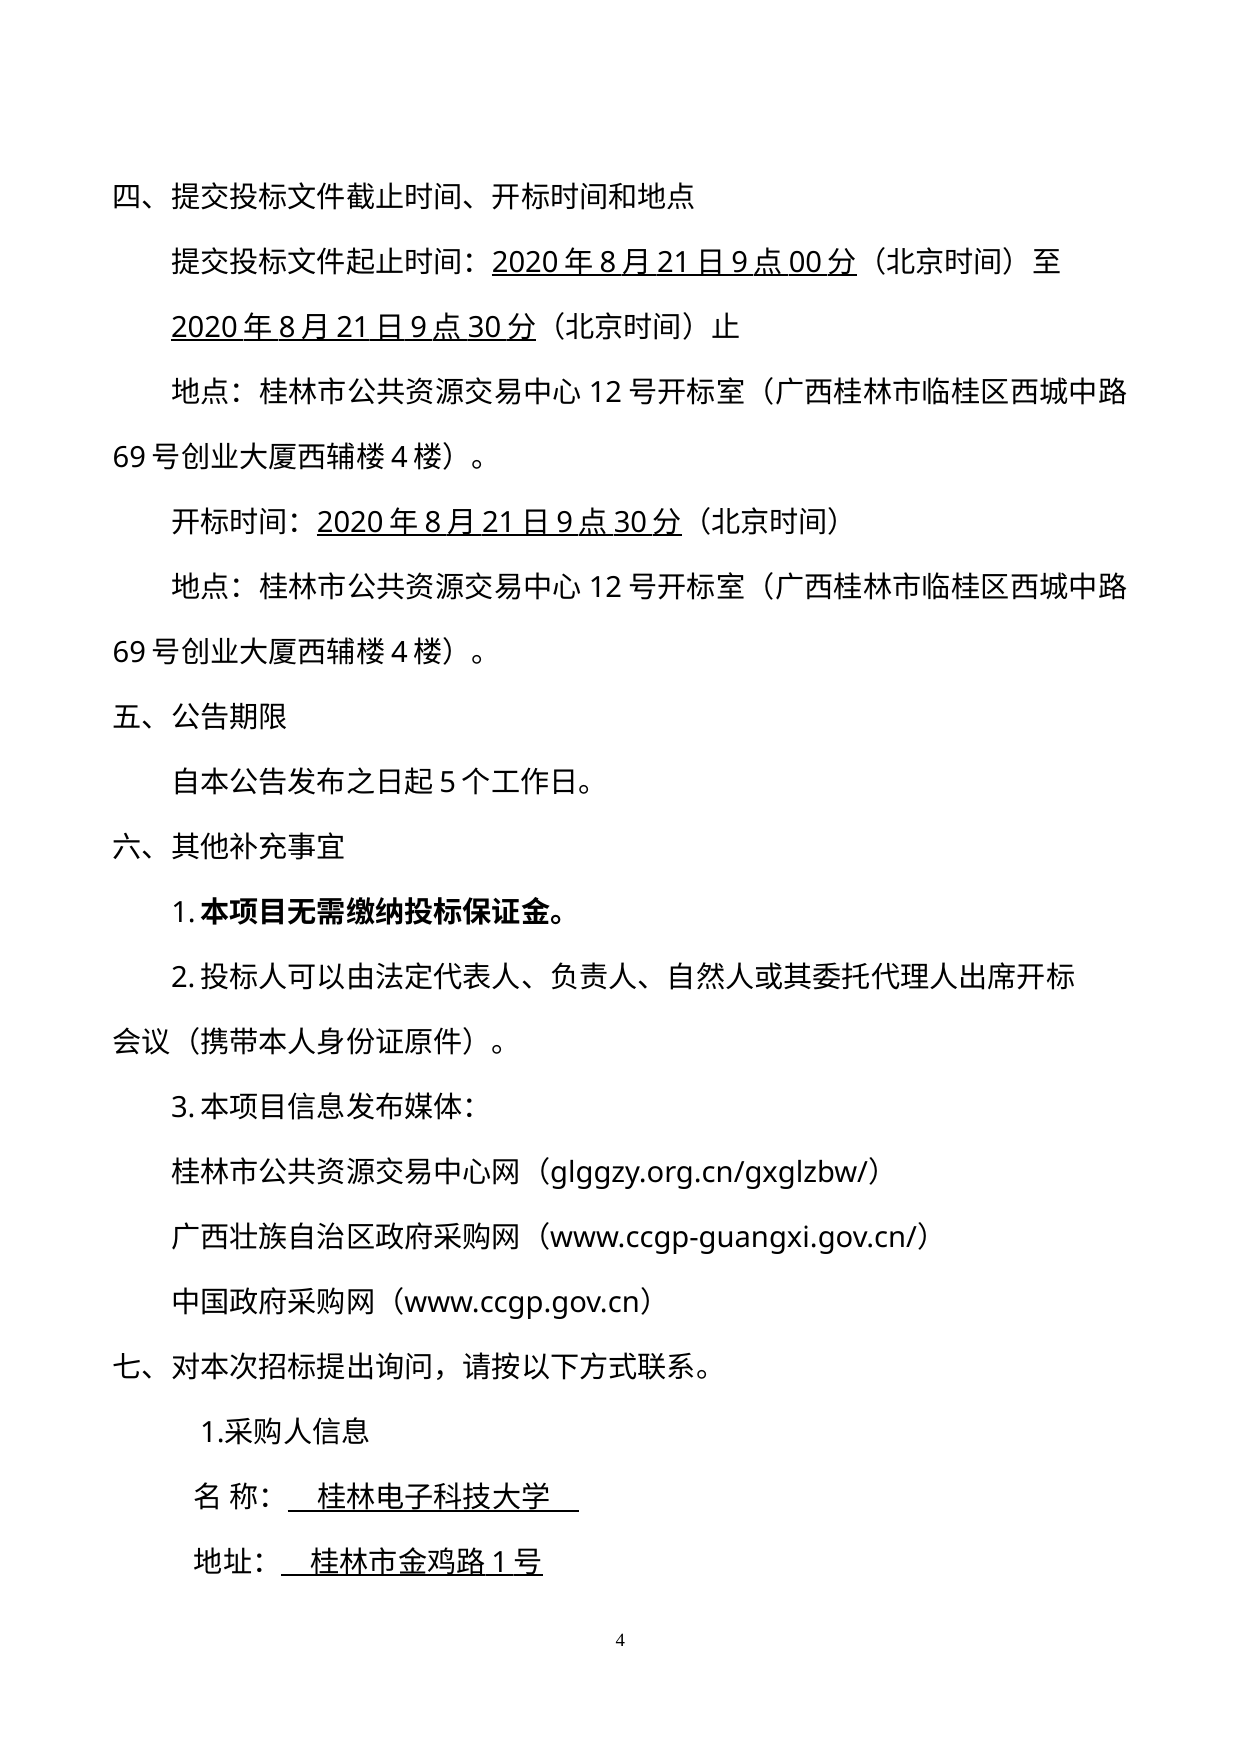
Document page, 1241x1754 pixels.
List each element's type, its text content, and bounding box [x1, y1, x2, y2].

list 本项目无需缴纳投标保证金。 [112, 877, 1128, 942]
list 投标人可以由法定代表人、负责人、自然人或其委托代理人出席开标 [112, 942, 1128, 1007]
text 广西壮族自治区政府采购网（www.ccgp-guangxi.gov.cn/） [112, 1202, 1128, 1267]
text 会议（携带本人身份证原件）。 [112, 1007, 1128, 1072]
text 地址： 桂林市金鸡路1号 [194, 1527, 1128, 1592]
text 地点：桂林市公共资源交易中心12号开标室（广西桂林市临桂区西城中路69号创业大厦西辅楼4楼）。 [112, 357, 1128, 487]
text 中国政府采购网（www.ccgp.gov.cn） [112, 1267, 1128, 1332]
text 地点：桂林市公共资源交易中心12号开标室（广西桂林市临桂区西城中路69号创业大厦西辅楼4楼）。 [112, 552, 1128, 682]
text 七、对本次招标提出询问，请按以下方式联系。 [112, 1332, 1128, 1397]
text 六、其他补充事宜 [112, 812, 1128, 877]
text 提交投标文件起止时间：2020年8月21日9点00分（北京时间）至 [112, 227, 1128, 292]
text 自本公告发布之日起5个工作日。 [112, 747, 1128, 812]
text 开标时间：2020年8月21日9点30分（北京时间） [112, 487, 1128, 552]
text 名 称： 桂林电子科技大学 [194, 1462, 1128, 1527]
text 五、公告期限 [112, 682, 1128, 747]
list 本项目信息发布媒体： [112, 1072, 1128, 1137]
text 2020年8月21日9点30分（北京时间）止 [112, 292, 1128, 357]
text 桂林市公共资源交易中心网（glggzy.org.cn/gxglzbw/） [112, 1137, 1128, 1202]
text 1.采购人信息 [112, 1397, 1128, 1462]
text 四、提交投标文件截止时间、开标时间和地点 [112, 162, 1128, 227]
